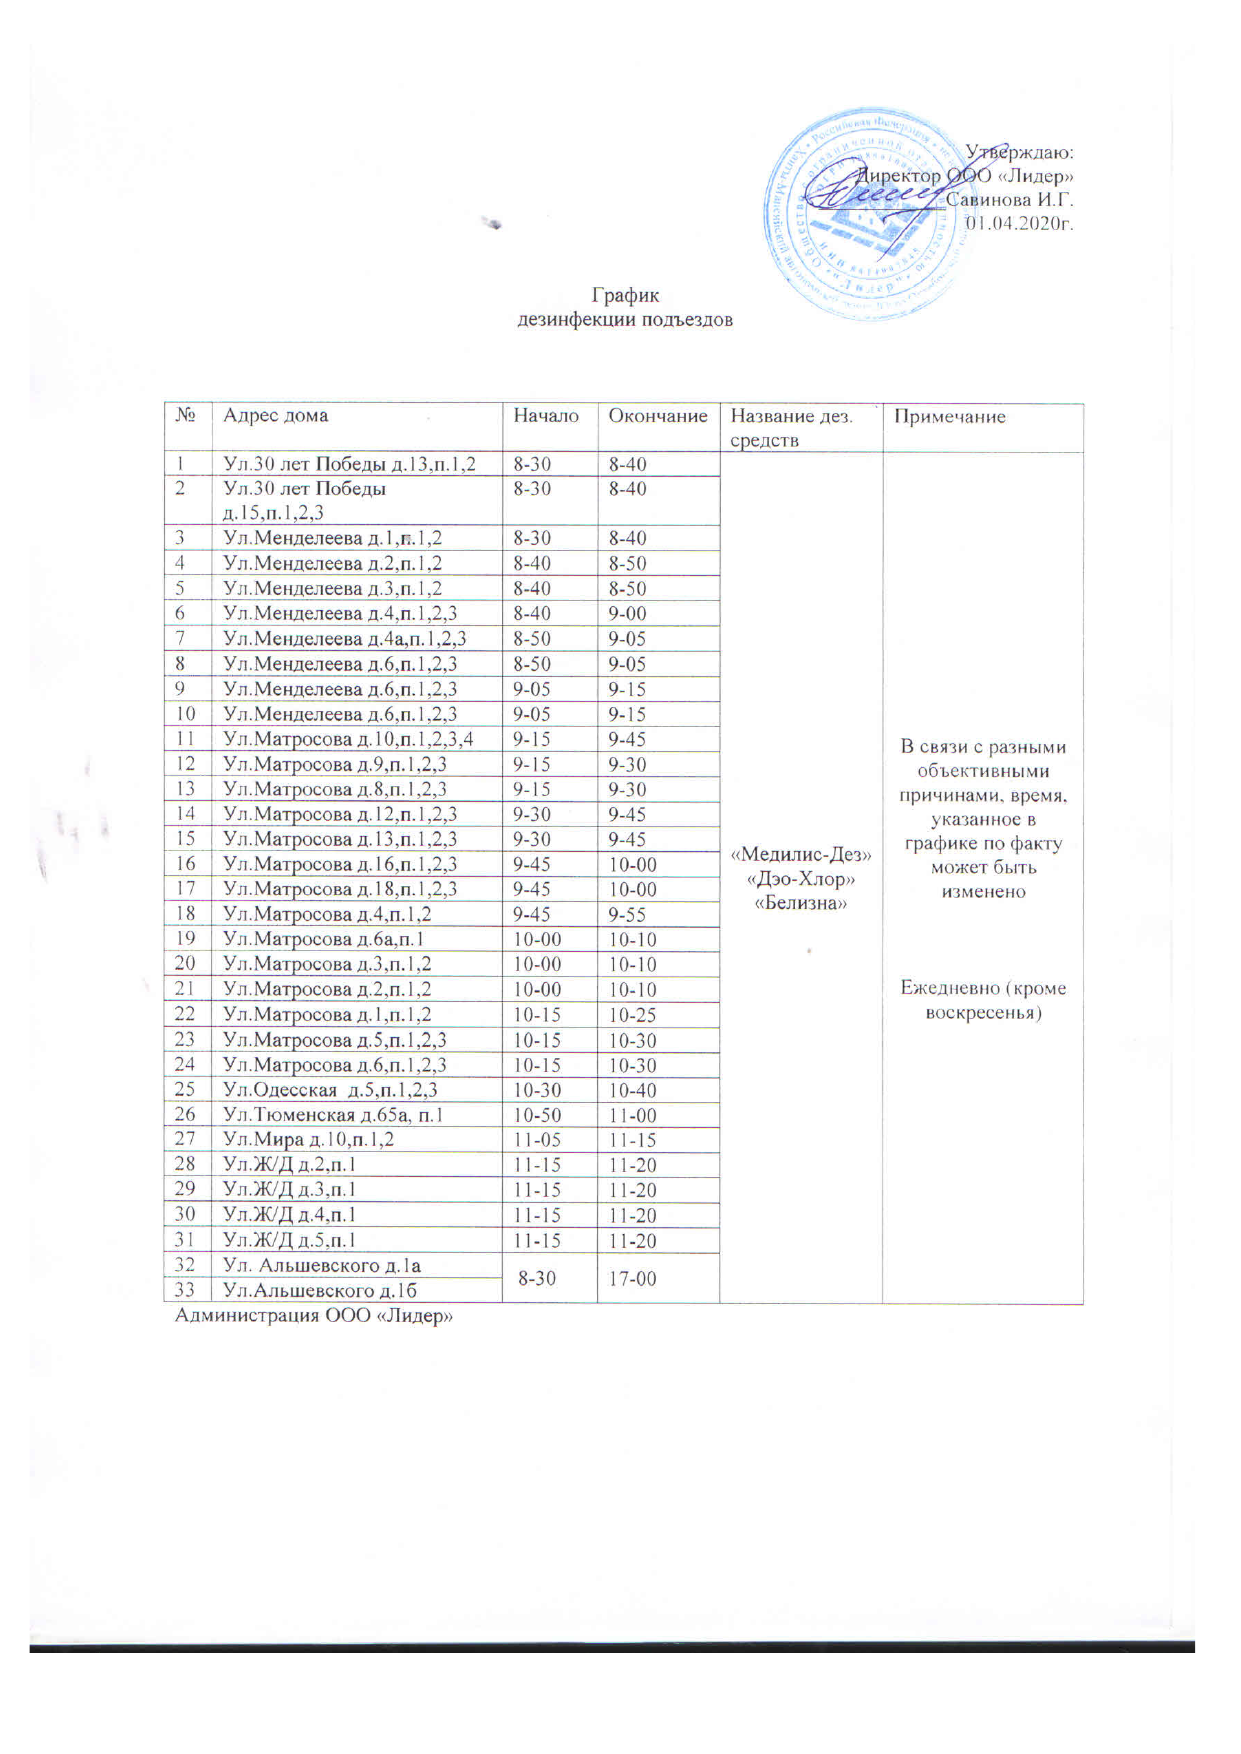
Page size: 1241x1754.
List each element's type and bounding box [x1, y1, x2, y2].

picture [29, 44, 1196, 1653]
